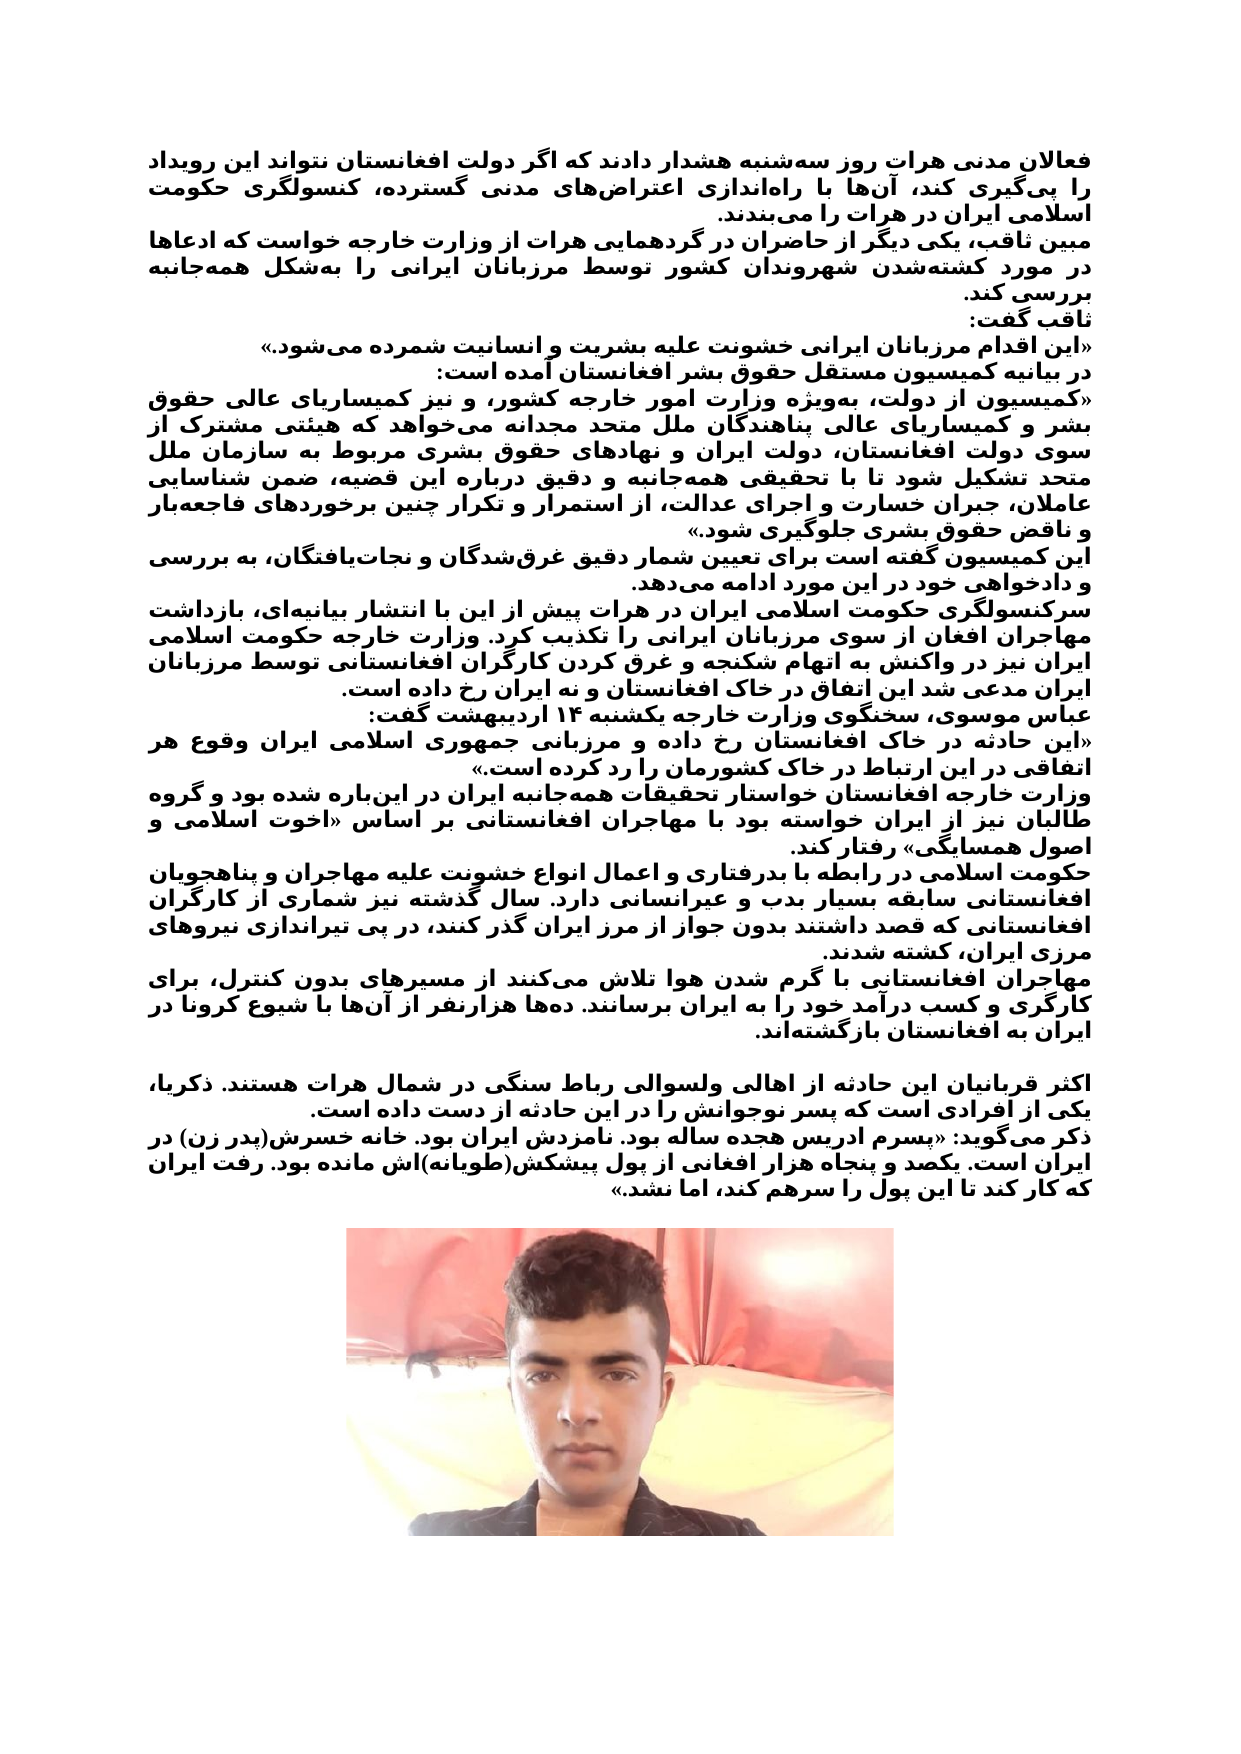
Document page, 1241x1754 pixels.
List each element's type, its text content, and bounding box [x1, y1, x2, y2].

text «این حادثه در خاک افغانستان رخ داده و مرزبانی جمهوری اسلامی ایران وقوع هر اتفاقی در این ارتباط در خاک کشورمان را رد کرده است.» [148, 727, 1093, 780]
text «این اقدام مرزبانان ایرانی خشونت علیه بشریت و انسانیت شمرده می‌شود.» [148, 332, 1093, 358]
text وزارت خارجه افغانستان خواستار تحقیقات همه‌جانبه ایران در این‌باره شده بود و گروه طالبان نیز از ایران خواسته بود با مهاجران افغانستانی بر اساس «اخوت اسلامی و اصول همسایگی» رفتار کند. [148, 780, 1093, 859]
text سرکنسولگری حکومت اسلامی ایران در هرات پیش از این با انتشار بیانیه‌ای، بازداشت مهاجران افغان از سوی مرزبانان ایرانی را تکذیب کرد. وزارت خارجه حکومت اسلامی ایران نیز در واکنش به اتهام شکنجه و غرق کردن کارگران افغانستانی توسط مرزبانان ایران مدعی شد این اتفاق در خاک افغانستان و نه ایران رخ داده است. [148, 596, 1093, 701]
text «کمیسیون از دولت، به‌ویژه وزارت امور خارجه کشور، و نیز کمیساریای عالی حقوق بشر و کمیساریای عالی پناهندگان ملل متحد مجدانه می‌خواهد که هیئتی مشترک از سوی دولت افغانستان، دولت ایران و نهادهای حقوق بشری مربوط به سازمان ملل متحد تشکیل شود تا با تحقیقی همه‌جانبه و دقیق درباره این قضیه، ضمن شناسایی عاملان، جبران خسارت و اجرای عدالت، از استمرار و تکرار چنین برخوردهای فاجعه‌بار و ناقض حقوق بشری جلوگیری شود.» [148, 385, 1093, 543]
text مبین ثاقب، یکی دیگر از حاضران در گردهمایی هرات از وزارت خارجه خواست که ادعاها در مورد کشته‌شدن شهروندان کشور توسط مرزبانان ایرانی را به‌شکل همه‌جانبه بررسی کند. [148, 227, 1093, 306]
text فعالان مدنی هرات روز سه‌شنبه هشدار دادند که اگر دولت افغانستان نتواند این رویداد را پی‌گیری کند، آن‌ها با راه‌اندازی اعتراض‌های مدنی گسترده، کنسولگری حکومت اسلامی ایران در هرات را می‌بندند. [148, 148, 1093, 227]
text مهاجران افغانستانی با گرم شدن هوا تلاش می‌کنند از مسیرهای بدون کنترل، برای کارگری و کسب درآمد خود را به ایران برسانند. ده‌ها هزارنفر از آن‌ها با شیوع کرونا در ایران به افغانستان بازگشته‌اند. [148, 964, 1093, 1044]
text عباس موسوی، سخنگوی وزارت خارجه یکشنبه ۱۴ اردیبهشت گفت: [148, 701, 1093, 727]
text حکومت اسلامی در رابطه با بدرفتاری و اعمال انواع خشونت علیه مهاجران و پناهجویان افغانستانی سابقه بسیار بدب و عیرانسانی دارد. سال گذشته نیز شماری از کارگران افغانستانی که قصد داشتند بدون جواز از مرز ایران گذر کنند، در پی تیراندازی نیروهای مرزی ایران، کشته شدند. [148, 859, 1093, 964]
text ذکر می‌گوید: «پسرم ادریس هجده ساله بود. نامزدش ایران بود. خانه خسرش‌(پدر زن) در ایران است. یکصد و پنجاه هزار افغانی از پول پیشکش‌(طویانه)‌اش مانده بود. رفت ایران که کار کند تا این پول را سرهم کند، اما نشد.» [148, 1123, 1093, 1202]
picture [346, 1228, 894, 1536]
text ثاقب گفت: [148, 306, 1093, 332]
text این کمیسیون گفته است برای تعیین شمار دقیق غرق‌شدگان و نجات‌یافتگان، به بررسی و دادخواهی خود در این مورد ادامه می‌دهد. [148, 543, 1093, 596]
text در بیانیه کمیسیون مستقل حقوق بشر افغانستان آمده است: [148, 358, 1093, 385]
text اکثر قربانیان این حادثه از اهالی ولسوالی رباط سنگی در شمال هرات هستند. ذکریا، یکی از افرادی است که پسر نوجوانش را در این حادثه از دست داده است. [148, 1070, 1093, 1123]
